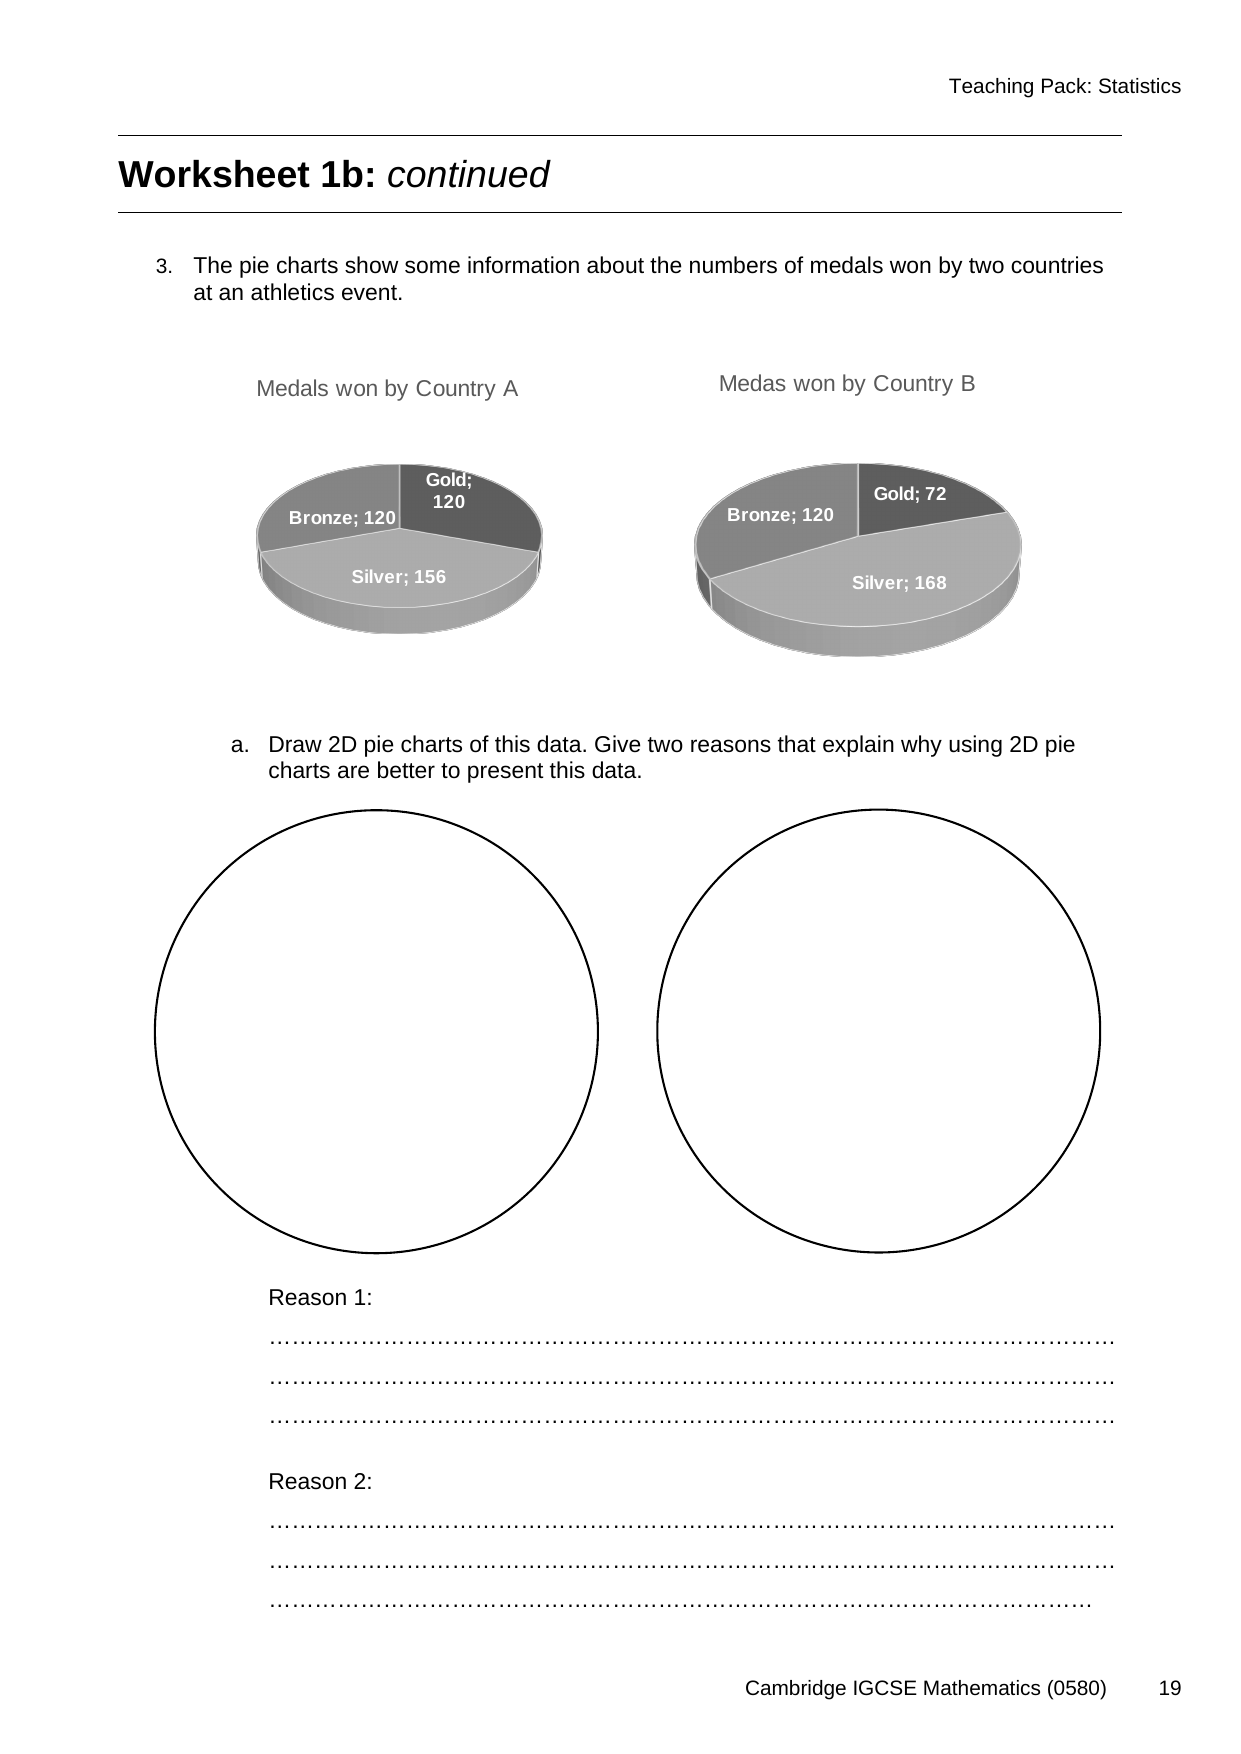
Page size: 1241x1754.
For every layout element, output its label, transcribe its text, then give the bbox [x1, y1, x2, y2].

text …………………………………………………………………………………………………………………………………………………………………………………………………………………………………………………………………………………………………… [268, 1507, 1122, 1613]
text Reason 2: [268, 1468, 1122, 1494]
text Worksheet 1b: continued [118, 136, 1122, 212]
text ………………………………………………………………………………………………… [268, 1363, 1122, 1389]
text Reason 1: ………………………………………………………………………………………………… [268, 1284, 1122, 1349]
list The pie charts show some information about the numbers of medals won by two countries at an athletics event. [156, 252, 1122, 305]
list Draw 2D pie charts of this data. Give two reasons that explain why using 2D pie charts are better to present this data. [231, 731, 1122, 784]
text ………………………………………………………………………………………………… [268, 1402, 1122, 1428]
